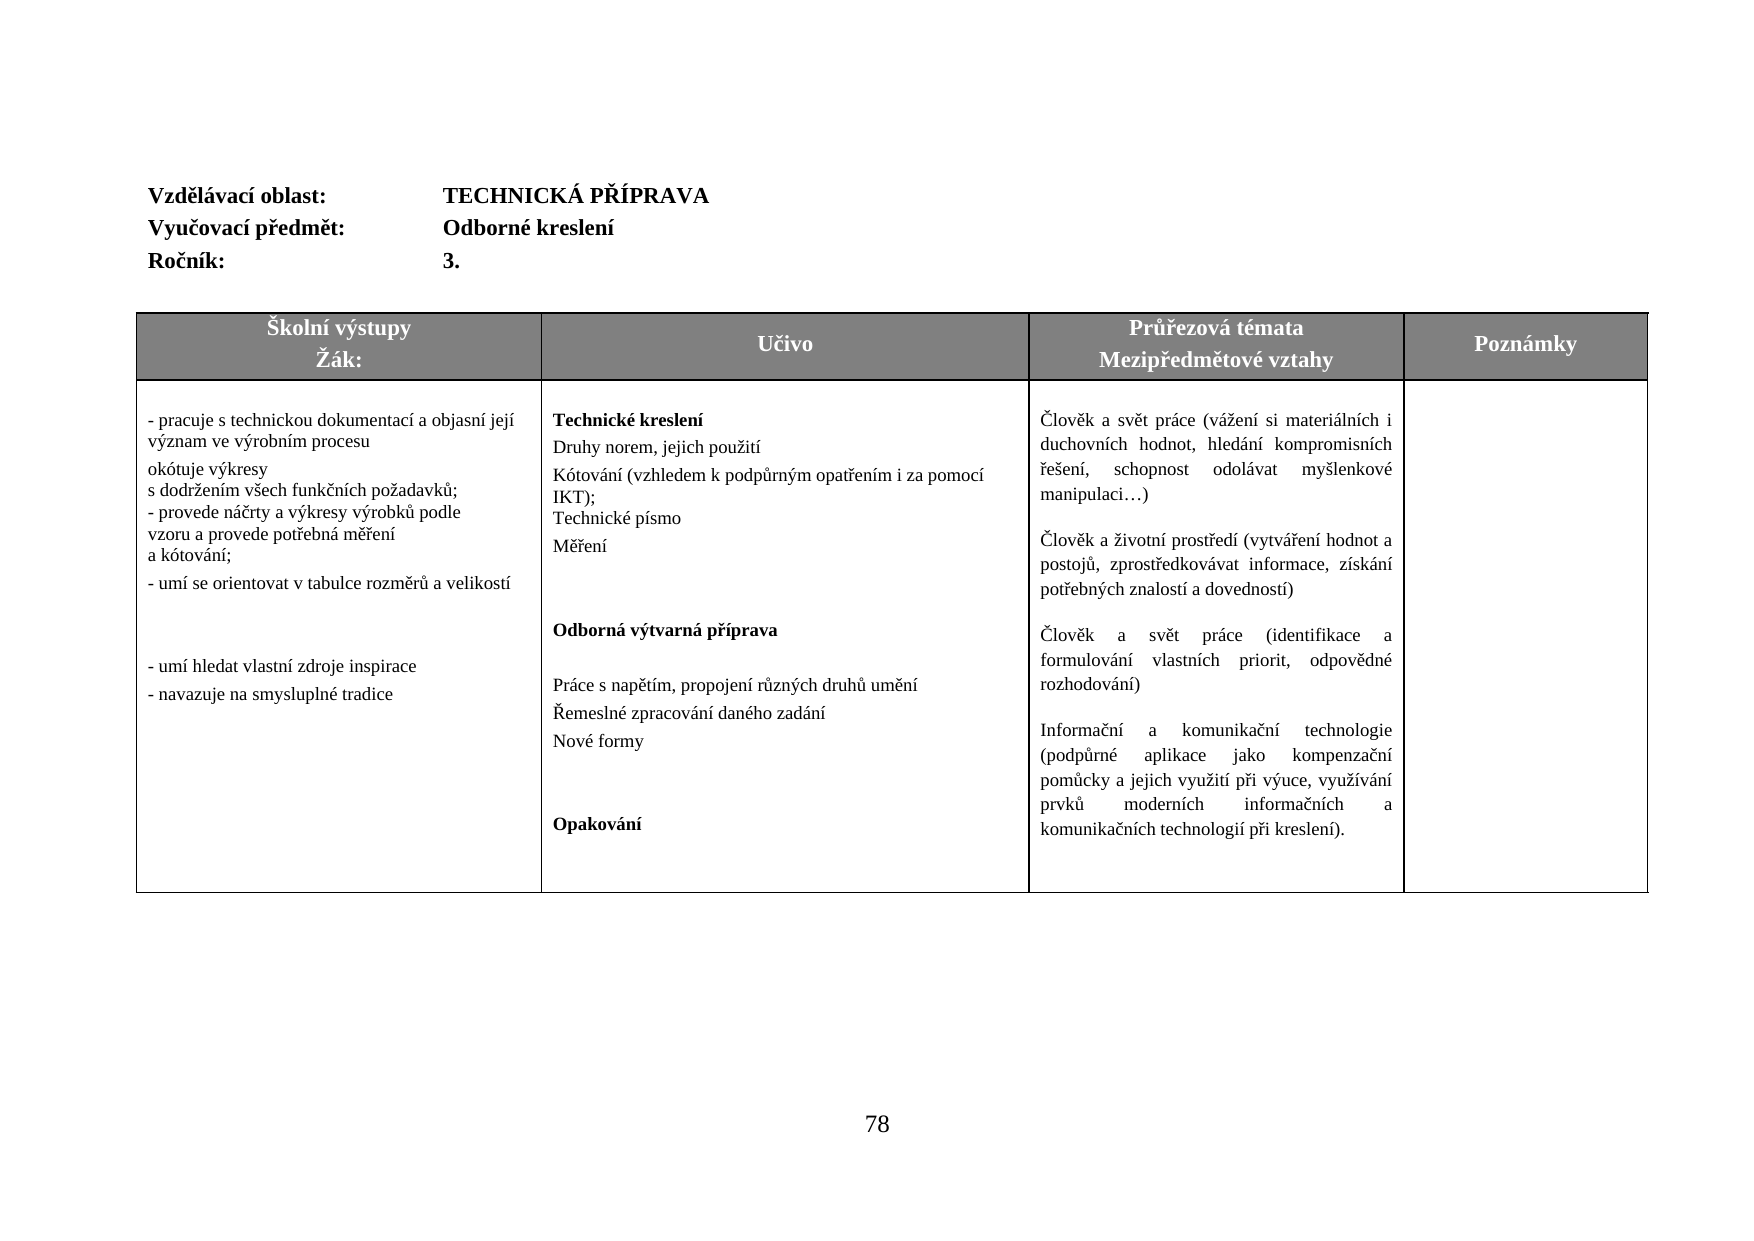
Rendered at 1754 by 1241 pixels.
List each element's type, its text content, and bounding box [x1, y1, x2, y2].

table_header Školní výstupy Žák: [137, 314, 541, 379]
table_cell - pracuje s technickou dokumentací a objasní její význam ve výrobním procesu okótuje výkresy s dodržením všech funkčních požadavků; - provede náčrty a výkresy výrobků podle vzoru a provede potřebná měření a kótování; - umí se orientovat v tabulce rozměrů a velikostí - umí hledat vlastní zdroje inspirace - navazuje na smysluplné tradice [137, 381, 541, 891]
table_cell Člověk a svět práce (vážení si materiálních i duchovních hodnot, hledání kompromisních řešení, schopnost odolávat myšlenkové manipulaci…) Člověk a životní prostředí (vytváření hodnot a postojů, zprostředkovávat informace, získání potřebných znalostí a dovedností) Člověk a svět práce (identifikace a formulování vlastních priorit, odpovědné rozhodování) Informační a komunikační technologie (podpůrné aplikace jako kompenzační pomůcky a jejich využití při výuce, využívání prvků moderních informačních a komunikačních technologií při kreslení). [1030, 381, 1403, 891]
text Vzdělávací oblast: TECHNICKÁ PŘÍPRAVA [148, 182, 1610, 208]
table_cell [1405, 381, 1647, 891]
text Vyučovací předmět: Odborné kreslení [148, 214, 1606, 241]
table_cell Technické kreslení Druhy norem, jejich použití Kótování (vzhledem k podpůrným opatřením i za pomocí IKT); Technické písmo Měření Odborná výtvarná příprava Práce s napětím, propojení různých druhů umění Řemeslné zpracování daného zadání Nové formy Opakování [542, 381, 1028, 891]
table_header Učivo [542, 314, 1028, 379]
table_header Poznámky [1405, 314, 1647, 379]
text Ročník: 3. [148, 247, 1606, 273]
table_header Průřezová témata Mezipředmětové vztahy [1030, 314, 1403, 379]
